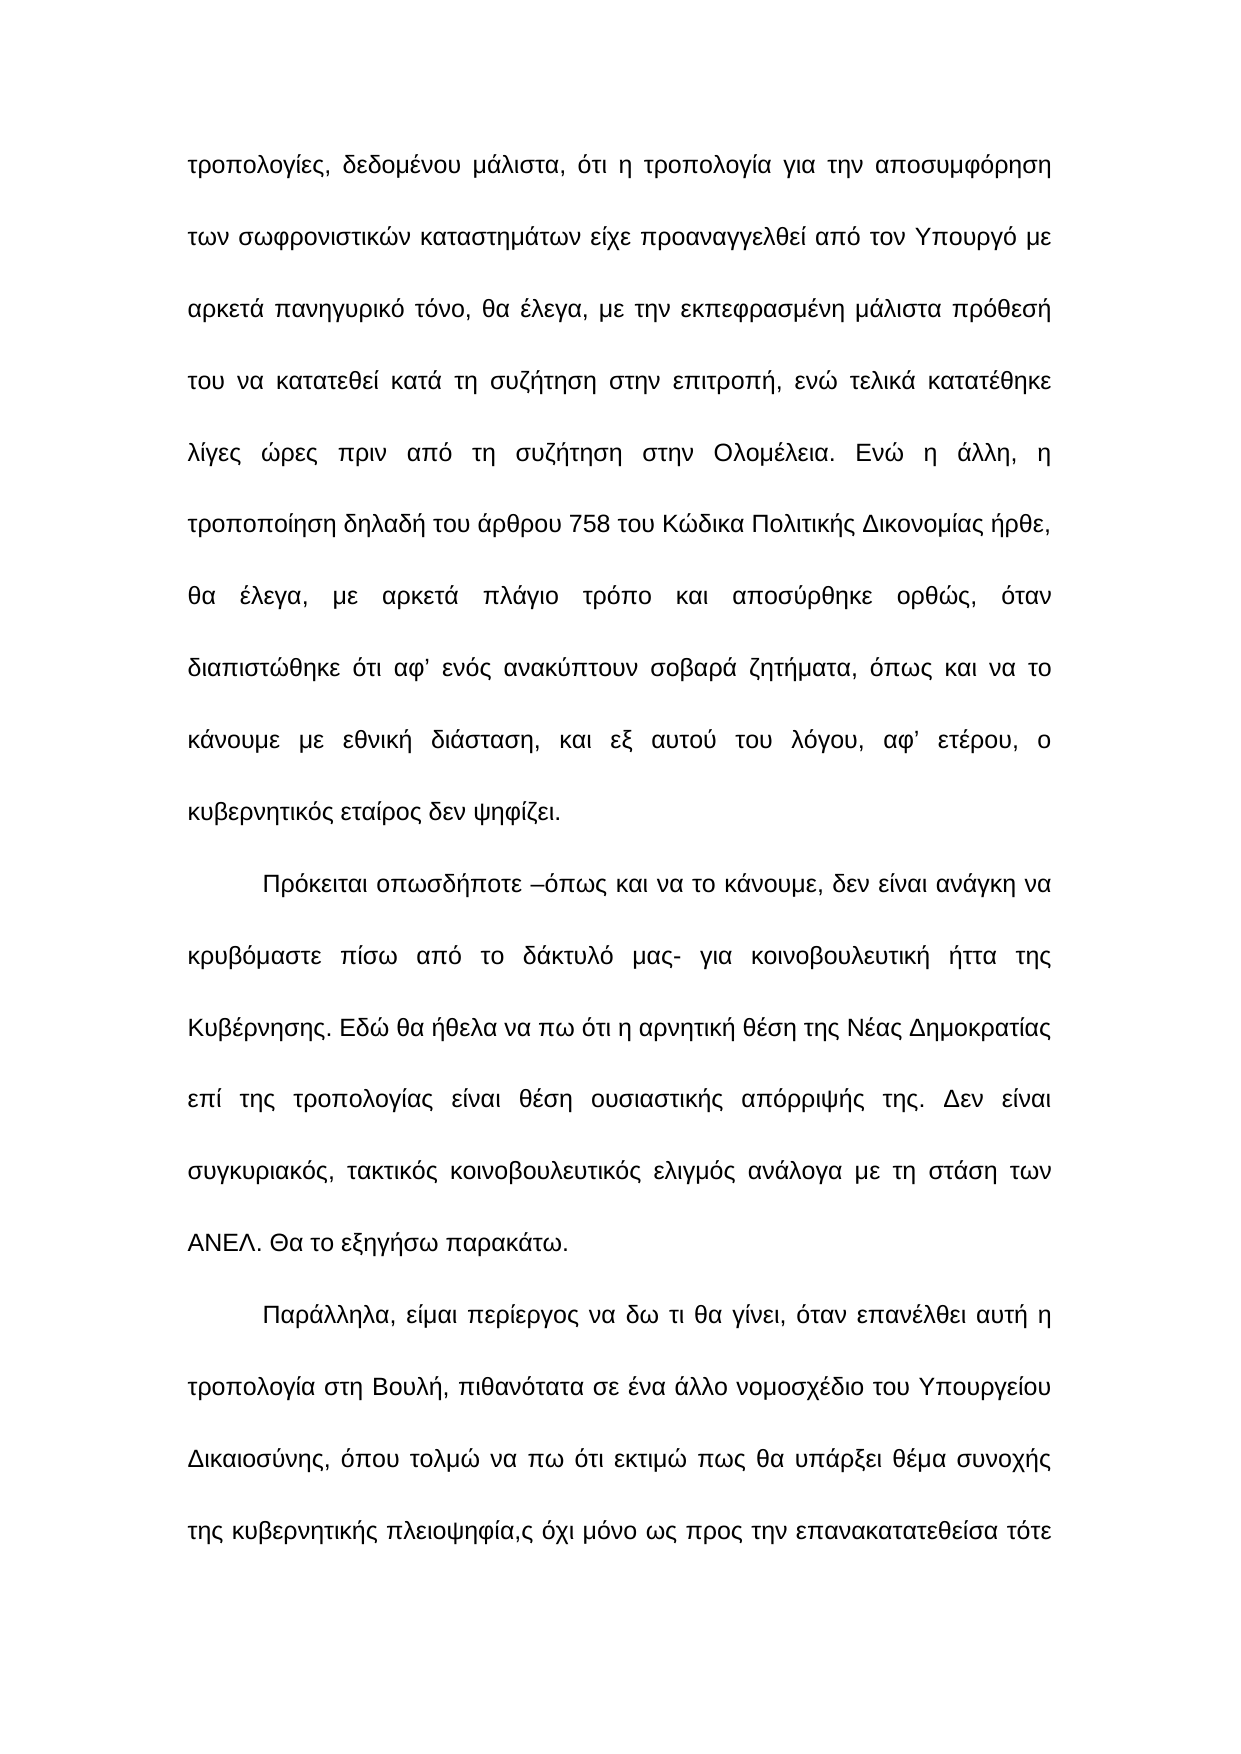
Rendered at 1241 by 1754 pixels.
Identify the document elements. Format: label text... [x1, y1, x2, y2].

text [187, 1300, 1053, 1544]
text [187, 150, 1053, 826]
text Πρόκειται οπωσδήποτε –όπως και να το κάνουμε, δεν είναι ανάγκη να κρυβόμαστε πίσω από το δάκτυλό μας- για κοινοβουλευτική ήττα της Κυβέρνησης. Εδώ θα ήθελα να πω ότι η αρνητική θέση της Νέας Δημοκρατίας επί της τροπολογίας είναι θέση ουσιαστικής απόρριψής της. Δεν είναι συγκυριακός, τακτικός κοινοβουλευτικός ελιγμός ανάλογα με τη στάση των ΑΝΕΛ. Θα το εξηγήσω παρακάτω. [187, 869, 1053, 1257]
